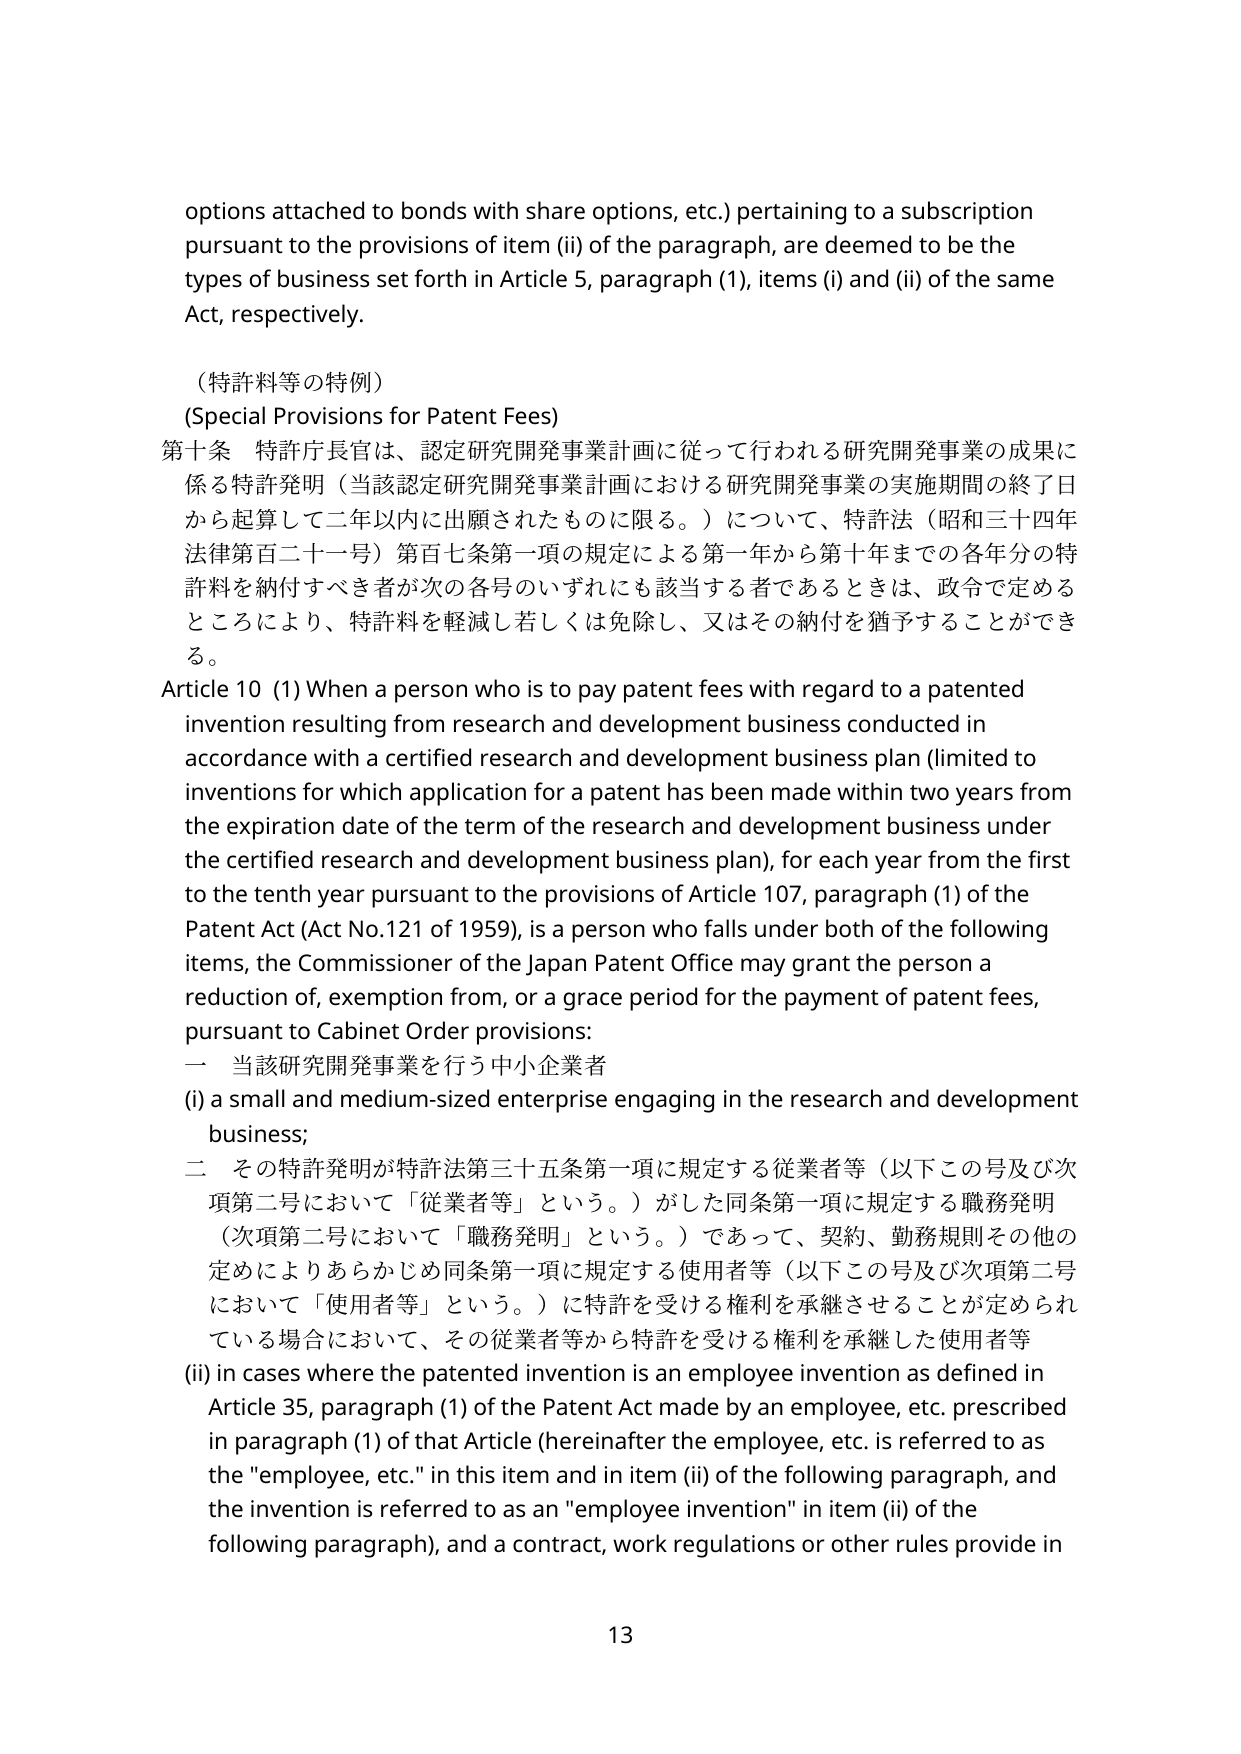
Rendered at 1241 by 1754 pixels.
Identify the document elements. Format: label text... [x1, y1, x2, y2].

text （特許料等の特例） [184, 364, 1079, 399]
text 第十条 特許庁長官は、認定研究開発事業計画に従って行われる研究開発事業の成果に係る特許発明（当該認定研究開発事業計画における研究開発事業の実施期間の終了日から起算して二年以内に出願されたものに限る。）について、特許法（昭和三十四年法律第百二十一号）第百七条第一項の規定による第一年から第十年までの各年分の特許料を納付すべき者が次の各号のいずれにも該当する者であるときは、政令で定めるところにより、特許料を軽減し若しくは免除し、又はその納付を猶予することができる。 [161, 433, 1079, 672]
text (i) a small and medium-sized enterprise engaging in the research and development business; [184, 1082, 1079, 1150]
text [161, 194, 1079, 330]
text 二 その特許発明が特許法第三十五条第一項に規定する従業者等（以下この号及び次項第二号において「従業者等」という。）がした同条第一項に規定する職務発明（次項第二号において「職務発明」という。）であって、契約、勤務規則その他の定めによりあらかじめ同条第一項に規定する使用者等（以下この号及び次項第二号において「使用者等」という。）に特許を受ける権利を承継させることが定められている場合において、その従業者等から特許を受ける権利を承継した使用者等 [184, 1150, 1079, 1355]
text 一 当該研究開発事業を行う中小企業者 [184, 1048, 1079, 1082]
text (Special Provisions for Patent Fees) [184, 399, 1079, 433]
text Article 10 (1) When a person who is to pay patent fees with regard to a patented invention resulting from research and development business conducted in accordance with a certified research and development business plan (limited to inventions for which application for a patent has been made within two years from the expiration date of the term of the research and development business under the certified research and development business plan), for each year from the first to the tenth year pursuant to the provisions of Article 107, paragraph (1) of the Patent Act (Act No.121 of 1959), is a person who falls under both of the following items, the Commissioner of the Japan Patent Office may grant the person a reduction of, exemption from, or a grace period for the payment of patent fees, pursuant to Cabinet Order provisions: [161, 672, 1079, 1048]
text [184, 1355, 1079, 1560]
